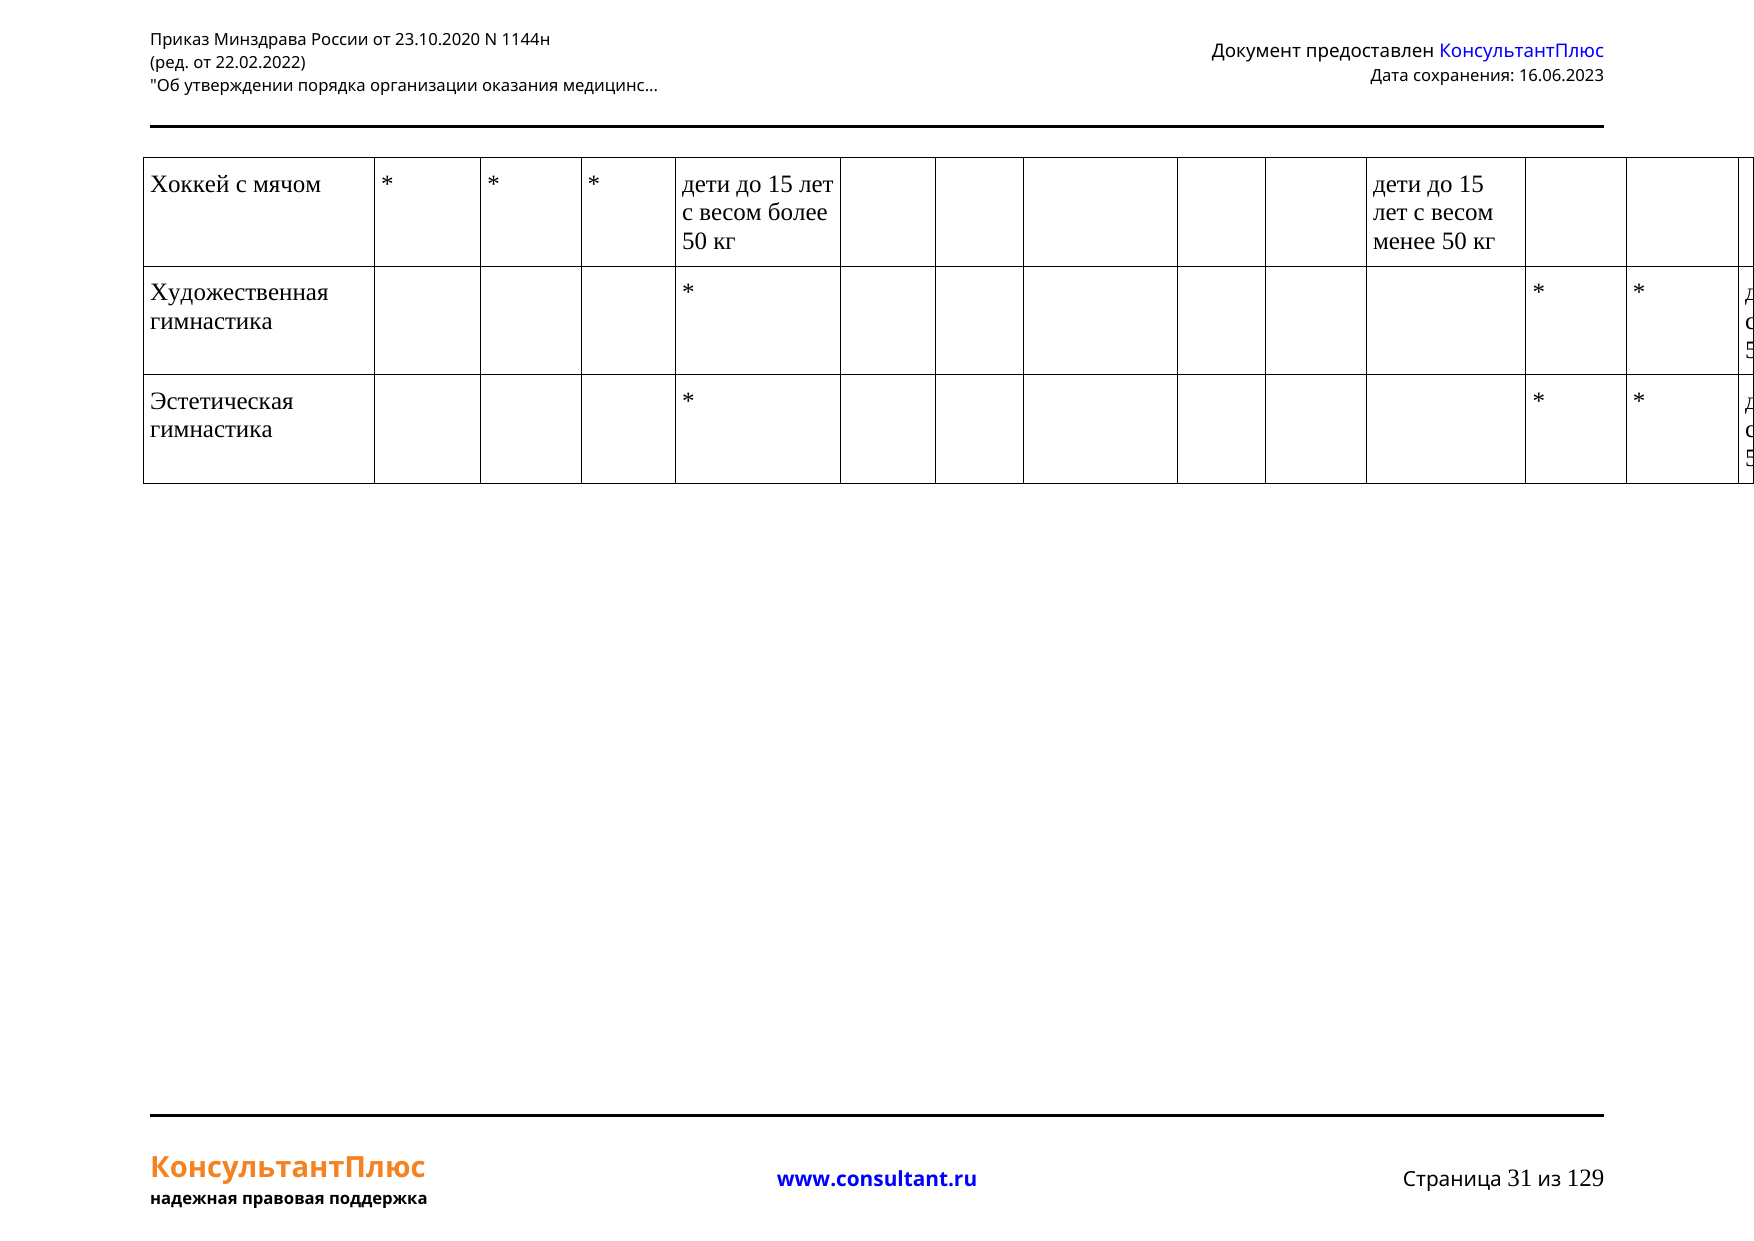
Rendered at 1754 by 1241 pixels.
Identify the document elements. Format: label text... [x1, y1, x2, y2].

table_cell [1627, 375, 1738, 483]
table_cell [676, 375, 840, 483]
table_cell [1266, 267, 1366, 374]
table_cell [936, 267, 1023, 374]
table_cell [375, 267, 480, 374]
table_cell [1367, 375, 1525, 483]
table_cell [1367, 158, 1525, 266]
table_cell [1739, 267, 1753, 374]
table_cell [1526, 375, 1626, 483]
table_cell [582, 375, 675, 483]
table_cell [676, 158, 840, 266]
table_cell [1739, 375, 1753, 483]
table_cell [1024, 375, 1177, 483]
table_cell [1739, 158, 1753, 266]
table_cell [1024, 158, 1177, 266]
table_cell * [676, 267, 840, 374]
table_cell [1024, 267, 1177, 374]
table_cell [841, 158, 935, 266]
table_cell Хоккей с мячом [144, 158, 374, 266]
table_cell [1178, 158, 1265, 266]
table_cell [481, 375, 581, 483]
table_cell * [582, 158, 675, 266]
table_cell [841, 267, 935, 374]
table_cell [1526, 158, 1626, 266]
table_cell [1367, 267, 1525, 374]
table_cell [1178, 267, 1265, 374]
table_cell [1627, 158, 1738, 266]
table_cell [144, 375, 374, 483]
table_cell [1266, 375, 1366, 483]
table_cell [582, 267, 675, 374]
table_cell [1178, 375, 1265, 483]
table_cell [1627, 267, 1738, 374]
table_cell * [375, 158, 480, 266]
table_cell Художественная гимнастика [144, 267, 374, 374]
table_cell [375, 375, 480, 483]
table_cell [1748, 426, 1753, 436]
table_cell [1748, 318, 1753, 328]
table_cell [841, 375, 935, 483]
table_cell [481, 267, 581, 374]
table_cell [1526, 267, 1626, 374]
table_cell * [481, 158, 581, 266]
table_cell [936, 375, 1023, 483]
table_cell [936, 158, 1023, 266]
table_cell [1266, 158, 1366, 266]
